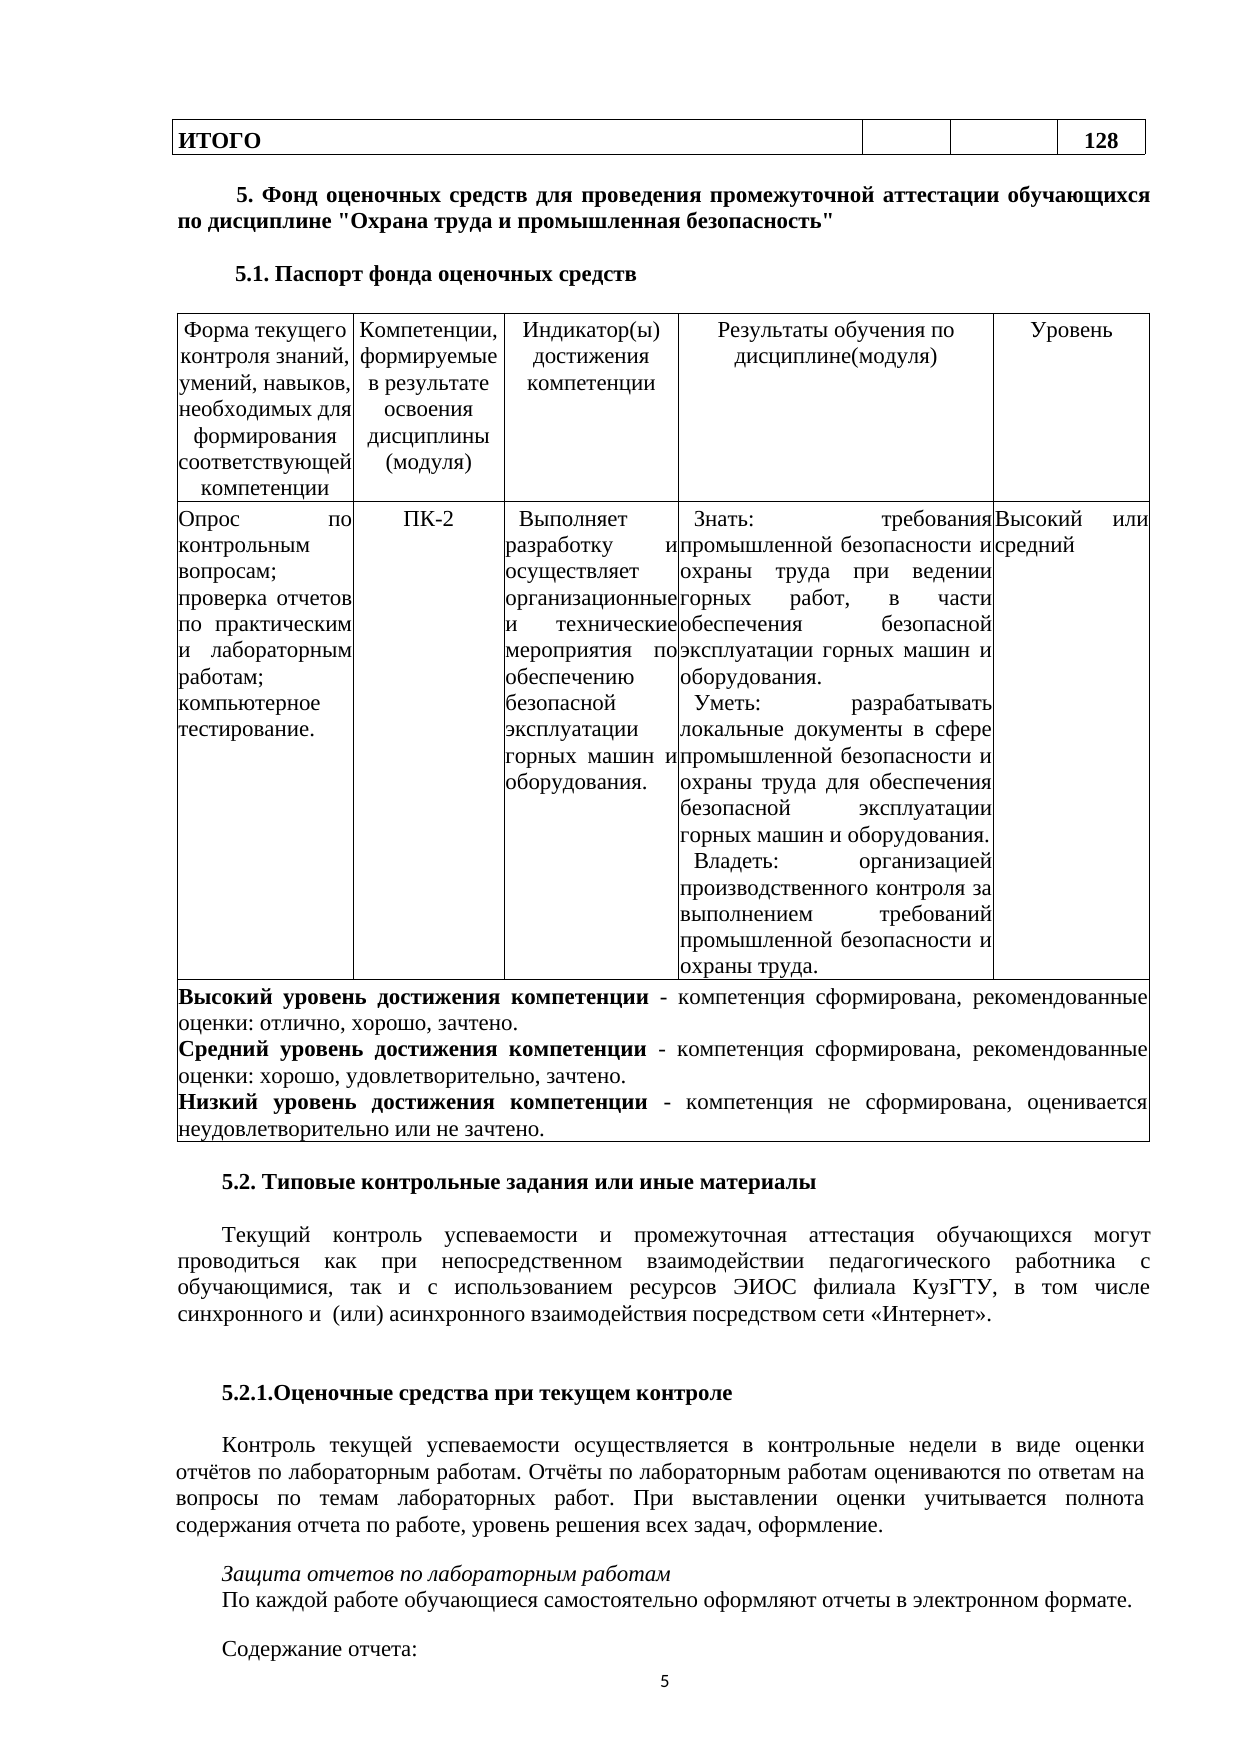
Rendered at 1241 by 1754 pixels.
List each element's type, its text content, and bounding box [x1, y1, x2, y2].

table_cell Высокий или средний [994, 502, 1149, 979]
text Защита отчетов по лабораторным работам [176, 1560, 1152, 1586]
text 5.2. Типовые контрольные задания или иные материалы [177, 1168, 1152, 1194]
table_header Форма текущего контроля знаний, умений, навыков, необходимых для формирования соответствующей компетенции [178, 314, 353, 501]
subtitle 5. Фонд оценочных средств для проведения промежуточной аттестации обучающихся по дисциплине "Охрана труда и промышленная безопасность" [177, 181, 1152, 233]
table_cell 128 [1058, 120, 1145, 153]
table_header Индикатор(ы) достижения компетенции [505, 314, 678, 501]
subtitle 5.1. Паспорт фонда оценочных средств [235, 260, 1152, 286]
table_cell Опрос по контрольным вопросам; проверка отчетов по практическим и лабораторным работам; компьютерное тестирование. [178, 502, 353, 979]
text Текущий контроль успеваемости и промежуточная аттестация обучающихся могут проводиться как при непосредственном взаимодействии педагогического работника с обучающимися, так и с использованием ресурсов ЭИОС филиала КузГТУ, в том числе синхронного и (или) асинхронного взаимодействия посредством сети «Интернет». [177, 1221, 1152, 1326]
table_cell Знать: требования промышленной безопасности и охраны труда при ведении горных работ, в части обеспечения безопасной эксплуатации горных машин и оборудования. Уметь: разрабатывать локальные документы в сфере промышленной безопасности и охраны труда для обеспечения безопасной эксплуатации горных машин и оборудования. Владеть: организацией производственного контроля за выполнением требований промышленной безопасности и охраны труда. [679, 502, 993, 979]
table_cell ПК-2 [354, 502, 504, 979]
subtitle 5.2.1.Оценочные средства при текущем контроле [177, 1379, 1152, 1405]
table_cell [863, 120, 950, 153]
table_header Уровень [994, 314, 1149, 501]
table_cell Выполняет разработку и осуществляет организационные и технические мероприятия по обеспечению безопасной эксплуатации горных машин и оборудования. [505, 502, 678, 979]
table_header Результаты обучения по дисциплине(модуля) [679, 314, 993, 501]
text Содержание отчета: [176, 1636, 1152, 1662]
table_cell ИТОГО [173, 120, 862, 153]
text Контроль текущей успеваемости осуществляется в контрольные недели в виде оценки отчётов по лабораторным работам. Отчёты по лабораторным работам оцениваются по ответам на вопросы по темам лабораторных работ. При выставлении оценки учитывается полнота содержания отчета по работе, уровень решения всех задач, оформление. [176, 1432, 1146, 1537]
text По каждой работе обучающиеся самостоятельно оформляют отчеты в электронном формате. [176, 1586, 1152, 1613]
table_cell Высокий уровень достижения компетенции - компетенция сформирована, рекомендованные оценки: отлично, хорошо, зачтено. Средний уровень достижения компетенции - компетенция сформирована, рекомендованные оценки: хорошо, удовлетворительно, зачтено. Низкий уровень достижения компетенции - компетенция не сформирована, оценивается неудовлетворительно или не зачтено. [178, 980, 1149, 1141]
table_cell [951, 120, 1057, 153]
table_header Компетенции, формируемые в результате освоения дисциплины (модуля) [354, 314, 504, 501]
